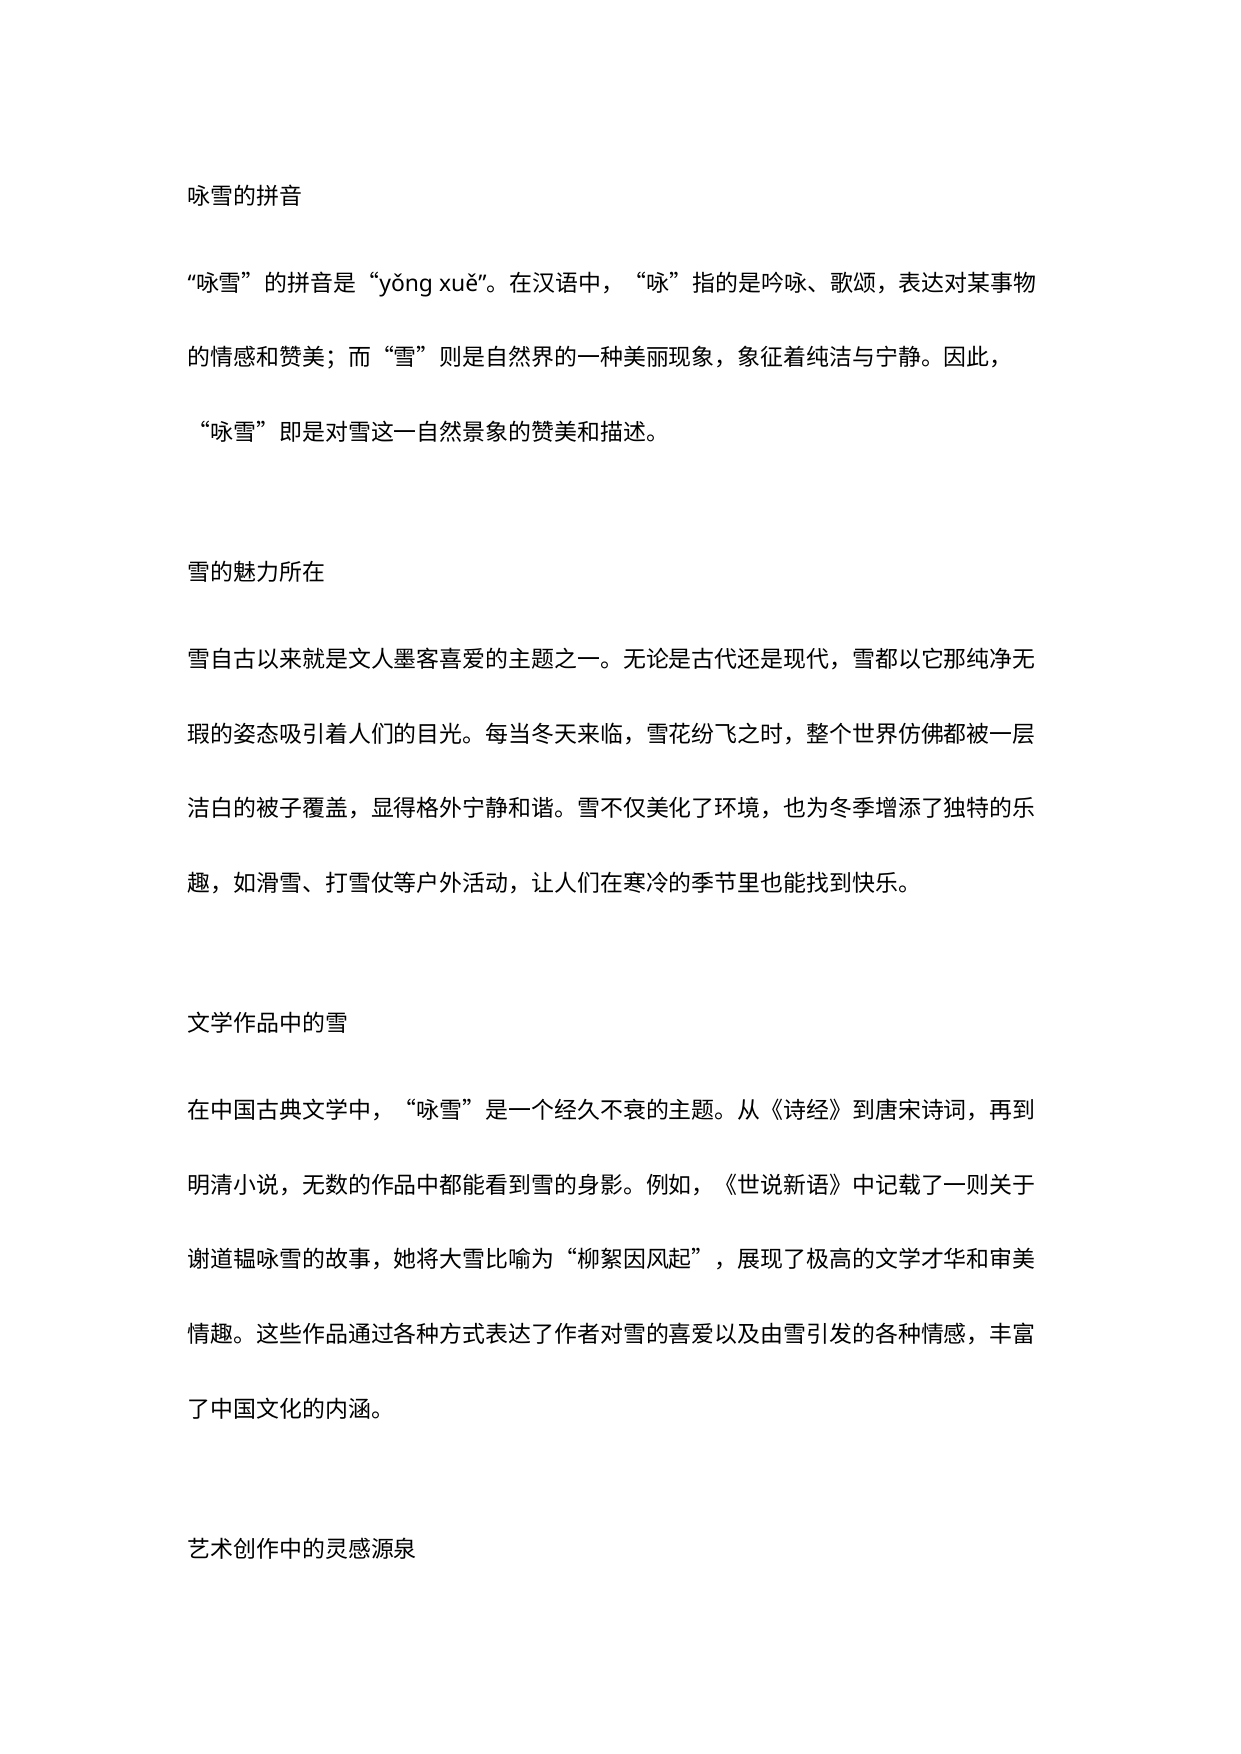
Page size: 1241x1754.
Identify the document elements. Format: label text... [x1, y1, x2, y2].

text 雪自古以来就是文人墨客喜爱的主题之一。无论是古代还是现代，雪都以它那纯净无瑕的姿态吸引着人们的目光。每当冬天来临，雪花纷飞之时，整个世界仿佛都被一层洁白的被子覆盖，显得格外宁静和谐。雪不仅美化了环境，也为冬季增添了独特的乐趣，如滑雪、打雪仗等户外活动，让人们在寒冷的季节里也能找到快乐。 [187, 625, 1053, 914]
text “咏雪”的拼音是“yǒng xuě”。在汉语中，“咏”指的是吟咏、歌颂，表达对某事物的情感和赞美；而“雪”则是自然界的一种美丽现象，象征着纯洁与宁静。因此，“咏雪”即是对雪这一自然景象的赞美和描述。 [187, 248, 1053, 463]
text 在中国古典文学中，“咏雪”是一个经久不衰的主题。从《诗经》到唐宋诗词，再到明清小说，无数的作品中都能看到雪的身影。例如，《世说新语》中记载了一则关于谢道韫咏雪的故事，她将大雪比喻为“柳絮因风起”，展现了极高的文学才华和审美情趣。这些作品通过各种方式表达了作者对雪的喜爱以及由雪引发的各种情感，丰富了中国文化的内涵。 [187, 1076, 1053, 1440]
text 文学作品中的雪 [187, 989, 1053, 1054]
text 雪的魅力所在 [187, 538, 1053, 603]
text 咏雪的拼音 [187, 162, 1053, 227]
text 艺术创作中的灵感源泉 [187, 1515, 1053, 1580]
